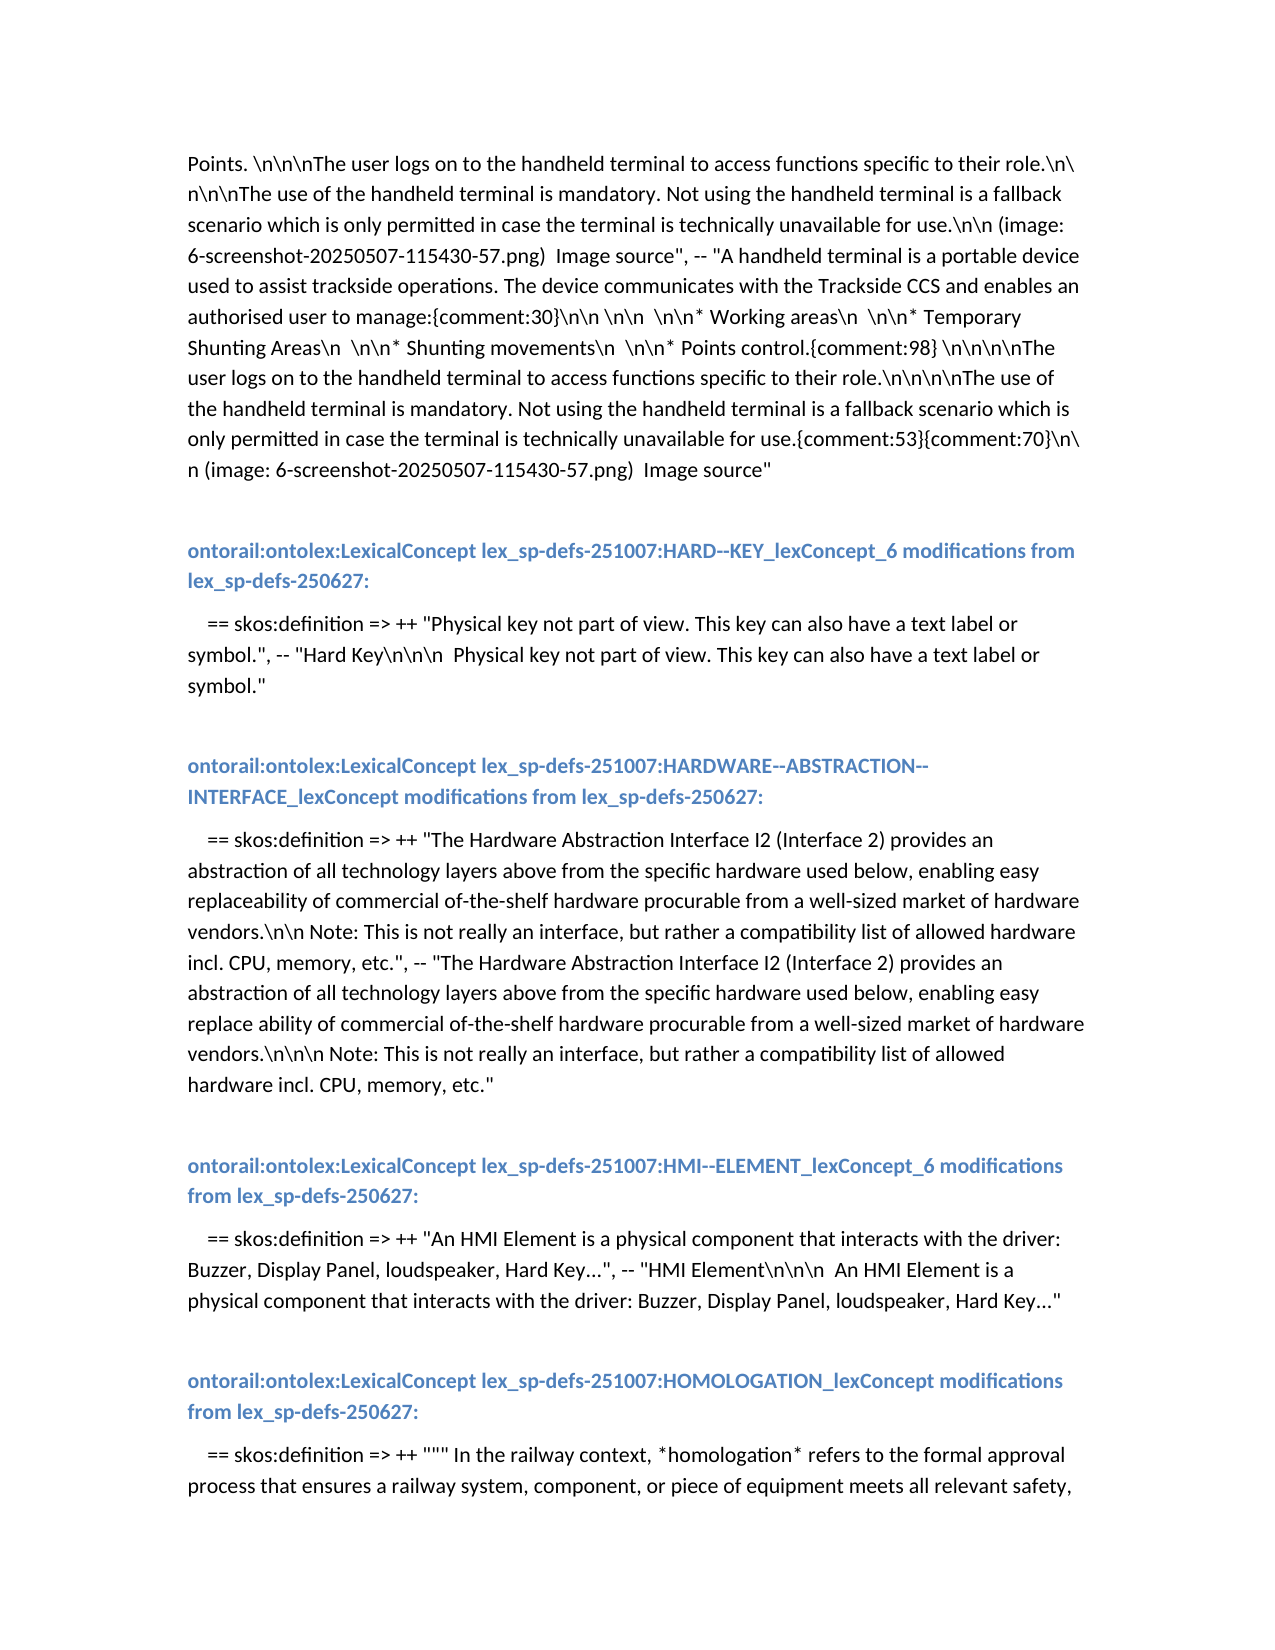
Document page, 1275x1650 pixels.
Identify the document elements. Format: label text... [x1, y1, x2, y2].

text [187, 150, 1087, 483]
text == skos:definition => ++ "Physical key not part of view. This key can also have a text label or symbol.", -- "Hard Key\n\n\n Physical key not part of view. This key can also have a text label or symbol." [187, 611, 1087, 698]
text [187, 1441, 1087, 1498]
subtitle ontorail:ontolex:LexicalConcept lex_sp-defs-251007:HMI--ELEMENT_lexConcept_6 modifications from lex_sp-defs-250627: [187, 1152, 1087, 1209]
subtitle ontorail:ontolex:LexicalConcept lex_sp-defs-251007:HARDWARE--ABSTRACTION--INTERFACE_lexConcept modifications from lex_sp-defs-250627: [187, 752, 1087, 810]
text == skos:definition => ++ "An HMI Element is a physical component that interacts with the driver: Buzzer, Display Panel, loudspeaker, Hard Key...", -- "HMI Element\n\n\n An HMI Element is a physical component that interacts with the driver: Buzzer, Display Panel, loudspeaker, Hard Key..." [187, 1226, 1087, 1313]
subtitle ontorail:ontolex:LexicalConcept lex_sp-defs-251007:HARD--KEY_lexConcept_6 modifications from lex_sp-defs-250627: [187, 537, 1087, 594]
text == skos:definition => ++ "The Hardware Abstraction Interface I2 (Interface 2) provides an abstraction of all technology layers above from the specific hardware used below, enabling easy replaceability of commercial of-the-shelf hardware procurable from a well-sized market of hardware vendors.\n\n Note: This is not really an interface, but rather a compatibility list of allowed hardware incl. CPU, memory, etc.", -- "The Hardware Abstraction Interface I2 (Interface 2) provides an abstraction of all technology layers above from the specific hardware used below, enabling easy replace ability of commercial of-the-shelf hardware procurable from a well-sized market of hardware vendors.\n\n\n Note: This is not really an interface, but rather a compatibility list of allowed hardware incl. CPU, memory, etc." [187, 826, 1087, 1098]
subtitle ontorail:ontolex:LexicalConcept lex_sp-defs-251007:HOMOLOGATION_lexConcept modifications from lex_sp-defs-250627: [187, 1367, 1087, 1425]
